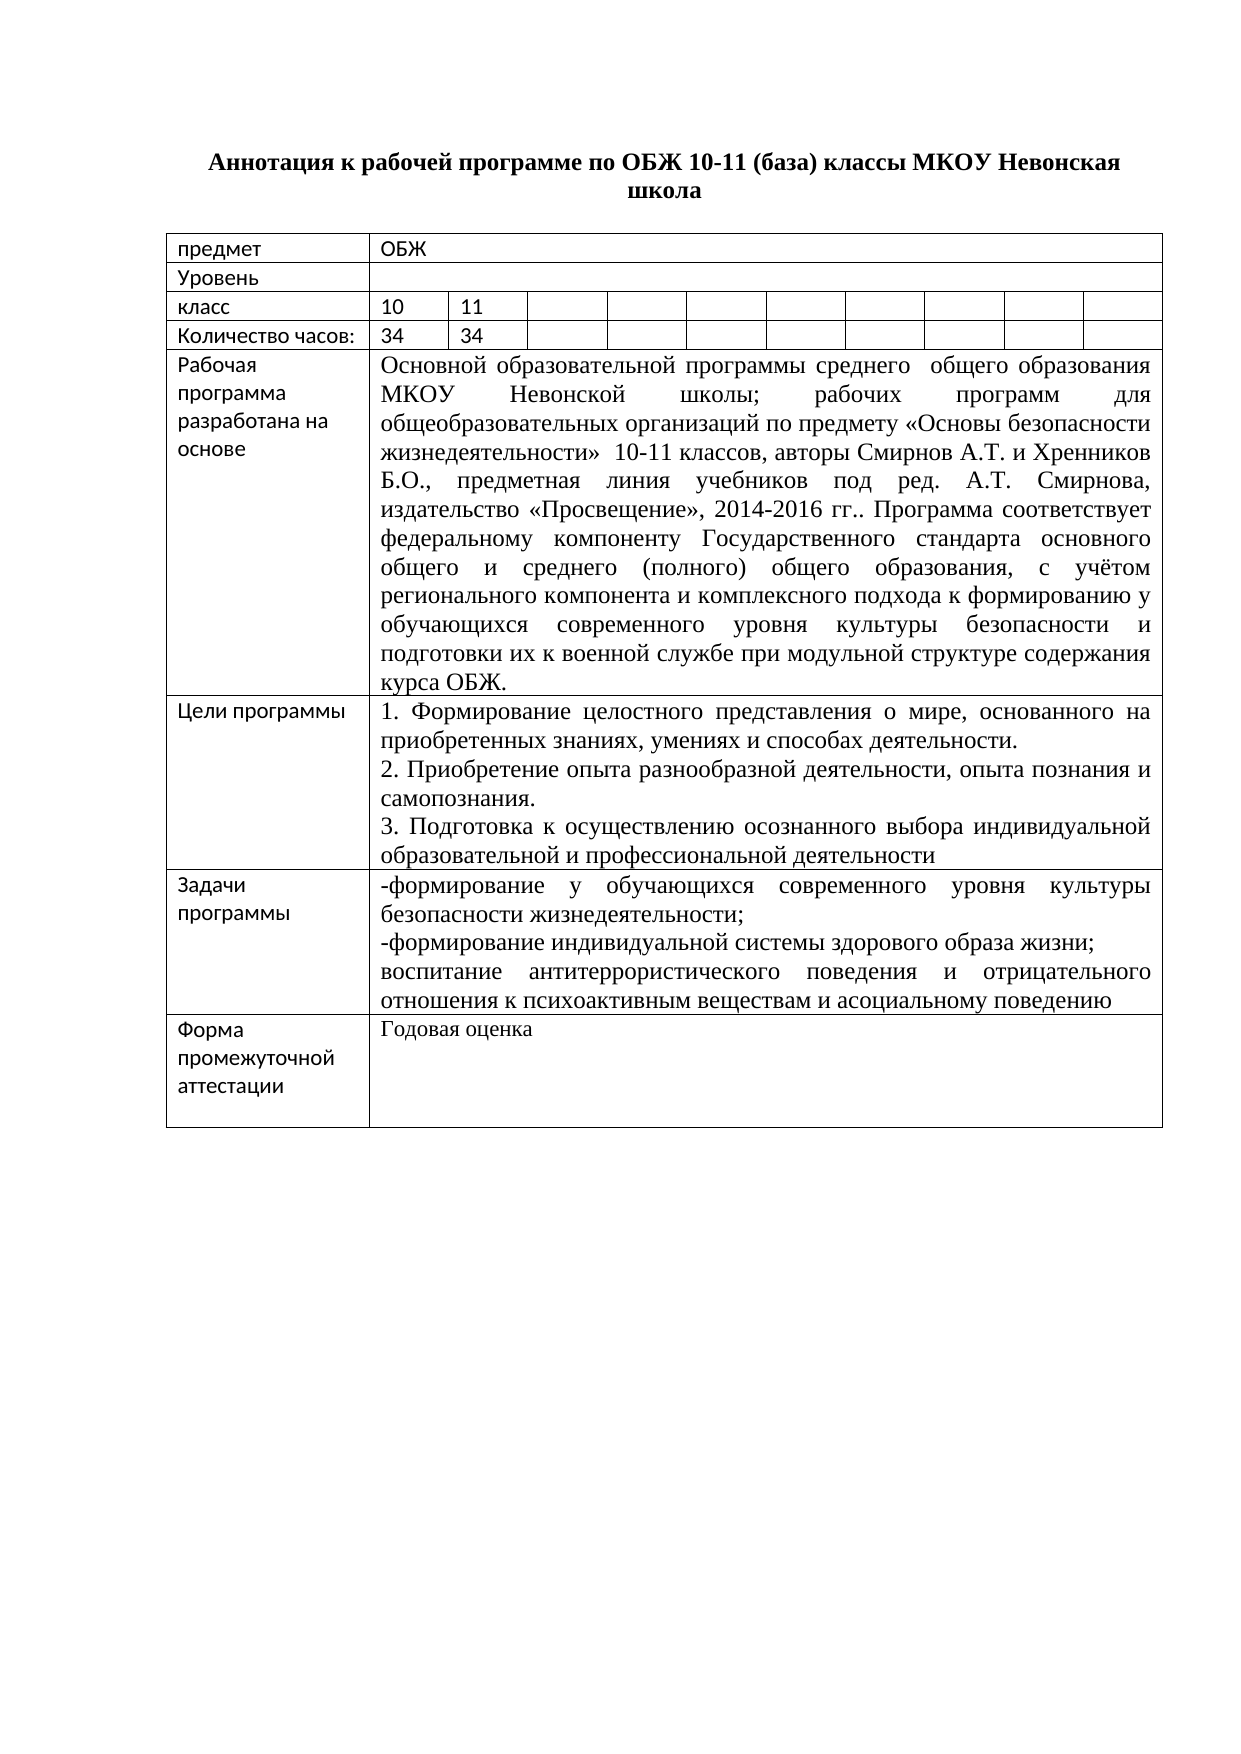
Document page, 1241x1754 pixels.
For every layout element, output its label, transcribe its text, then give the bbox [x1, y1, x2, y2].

table_cell 11 [449, 292, 527, 320]
table_cell [767, 321, 845, 349]
table_cell [925, 292, 1004, 320]
table_cell 34 [449, 321, 527, 349]
table_cell [925, 321, 1004, 349]
table_cell -формирование у обучающихся современного уровня культуры безопасности жизнедеятельности; -формирование индивидуальной системы здорового образа жизни; воспитание антитеррористического поведения и отрицательного отношения к психоактивным веществам и асоциальному поведению [370, 870, 1162, 1014]
table_cell [1084, 292, 1162, 320]
table_cell [846, 321, 924, 349]
table_cell Количество часов: [167, 321, 369, 349]
table_cell Уровень [167, 263, 369, 291]
table_cell Годовая оценка [370, 1015, 1162, 1127]
table_header ОБЖ [370, 234, 1162, 262]
table_cell [1005, 292, 1083, 320]
table_cell [687, 321, 766, 349]
table_cell [528, 292, 607, 320]
table_cell [846, 292, 924, 320]
text Аннотация к рабочей программе по ОБЖ 10-11 (база) классы МКОУ Невонская школа [177, 147, 1152, 204]
table_cell Рабочая программа разработана на основе [167, 350, 369, 695]
table_cell [687, 292, 766, 320]
table_cell 1. Формирование целостного представления о мире, основанного на приобретенных знаниях, умениях и способах деятельности. 2. Приобретение опыта разнообразной деятельности, опыта познания и самопознания. 3. Подготовка к осуществлению осознанного выбора индивидуальной образовательной и профессиональной деятельности [370, 696, 1162, 869]
table_cell [767, 292, 845, 320]
table_header предмет [167, 234, 369, 262]
table_cell [608, 292, 686, 320]
table_cell 10 [370, 292, 448, 320]
table_cell Основной образовательной программы среднего общего образования МКОУ Невонской школы; рабочих программ для общеобразовательных организаций по предмету «Основы безопасности жизнедеятельности» 10-11 классов, авторы Смирнов А.Т. и Хренников Б.О., предметная линия учебников под ред. А.Т. Смирнова, издательство «Просвещение», 2014-2016 гг.. Программа соответствует федеральному компоненту Государственного стандарта основного общего и среднего (полного) общего образования, с учётом регионального компонента и комплексного подхода к формированию у обучающихся современного уровня культуры безопасности и подготовки их к военной службе при модульной структуре содержания курса ОБЖ. [370, 350, 1162, 695]
table_cell [528, 321, 607, 349]
table_cell класс [167, 292, 369, 320]
table_cell [1084, 321, 1162, 349]
table_cell [1005, 321, 1083, 349]
table_cell Задачи программы [167, 870, 369, 1014]
table_cell 34 [370, 321, 448, 349]
table_cell [370, 263, 1162, 291]
table_cell [608, 321, 686, 349]
table_cell Форма промежуточной аттестации [167, 1015, 369, 1127]
table_cell Цели программы [167, 696, 369, 869]
